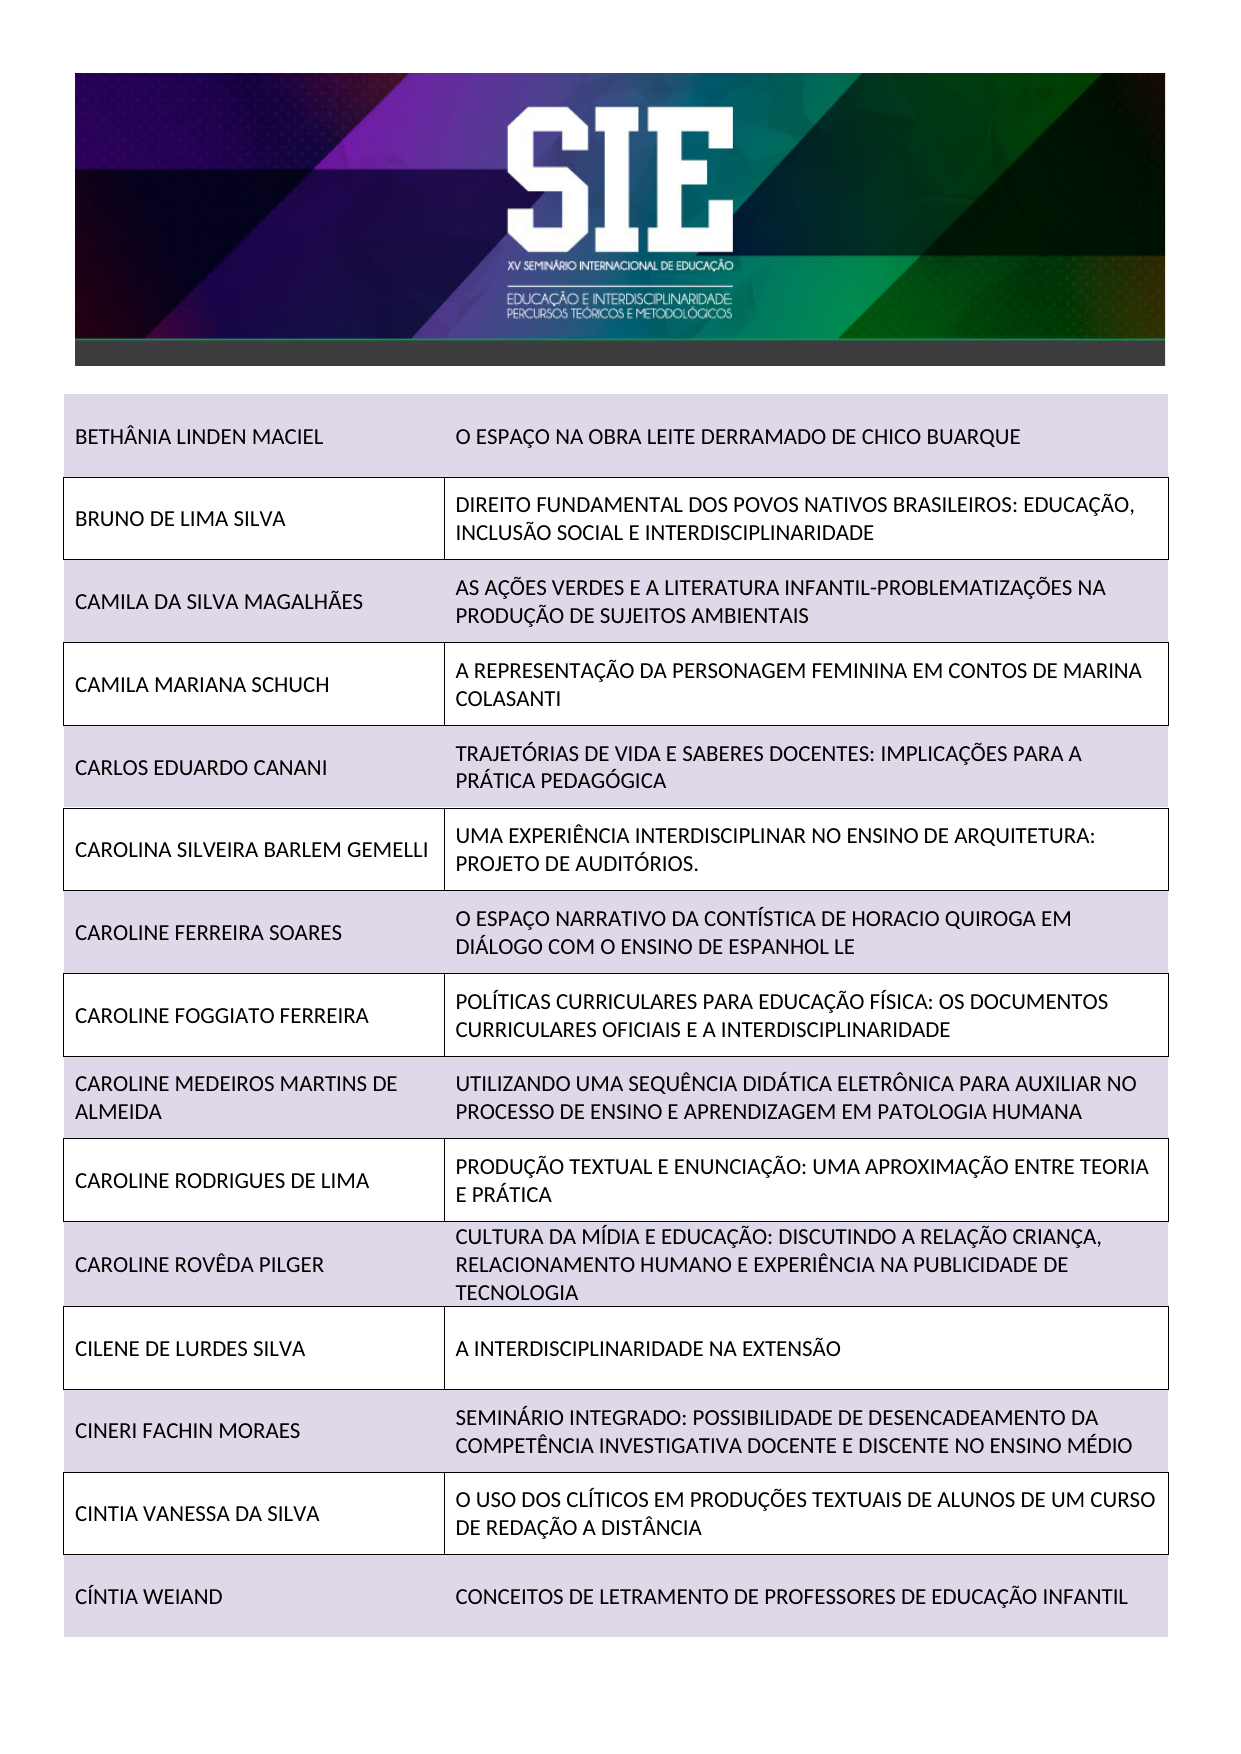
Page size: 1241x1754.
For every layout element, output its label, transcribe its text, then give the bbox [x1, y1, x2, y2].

table_cell CAROLINE FERREIRA SOARES [64, 891, 444, 973]
table_cell CARLOS EDUARDO CANANI [64, 726, 444, 807]
table_cell DIREITO FUNDAMENTAL DOS POVOS NATIVOS BRASILEIROS: EDUCAÇÃO, INCLUSÃO SOCIAL E INTERDISCIPLINARIDADE [445, 478, 1168, 559]
table_cell CAMILA DA SILVA MAGALHÃES [64, 560, 444, 642]
table_cell O ESPAÇO NA OBRA LEITE DERRAMADO DE CHICO BUARQUE [444, 394, 1168, 477]
table_cell AS AÇÕES VERDES E A LITERATURA INFANTIL-PROBLEMATIZAÇÕES NA PRODUÇÃO DE SUJEITOS AMBIENTAIS [444, 560, 1168, 642]
table_cell CINTIA VANESSA DA SILVA [64, 1473, 444, 1554]
table_cell POLÍTICAS CURRICULARES PARA EDUCAÇÃO FÍSICA: OS DOCUMENTOS CURRICULARES OFICIAIS E A INTERDISCIPLINARIDADE [445, 974, 1168, 1056]
table_cell A INTERDISCIPLINARIDADE NA EXTENSÃO [445, 1307, 1168, 1389]
table_cell CONCEITOS DE LETRAMENTO DE PROFESSORES DE EDUCAÇÃO INFANTIL [444, 1555, 1168, 1637]
table_cell CÍNTIA WEIAND [64, 1555, 444, 1637]
table_cell BRUNO DE LIMA SILVA [64, 478, 444, 559]
table_cell CINERI FACHIN MORAES [64, 1390, 444, 1472]
table_cell CULTURA DA MÍDIA E EDUCAÇÃO: DISCUTINDO A RELAÇÃO CRIANÇA, RELACIONAMENTO HUMANO E EXPERIÊNCIA NA PUBLICIDADE DE TECNOLOGIA [444, 1222, 1168, 1306]
table_cell SEMINÁRIO INTEGRADO: POSSIBILIDADE DE DESENCADEAMENTO DA COMPETÊNCIA INVESTIGATIVA DOCENTE E DISCENTE NO ENSINO MÉDIO [444, 1390, 1168, 1472]
table_cell BETHÂNIA LINDEN MACIEL [64, 394, 444, 477]
table_cell UMA EXPERIÊNCIA INTERDISCIPLINAR NO ENSINO DE ARQUITETURA: PROJETO DE AUDITÓRIOS. [445, 809, 1168, 890]
table_cell TRAJETÓRIAS DE VIDA E SABERES DOCENTES: IMPLICAÇÕES PARA A PRÁTICA PEDAGÓGICA [444, 726, 1168, 807]
table_cell CAROLINE RODRIGUES DE LIMA [64, 1139, 444, 1221]
table_cell O ESPAÇO NARRATIVO DA CONTÍSTICA DE HORACIO QUIROGA EM DIÁLOGO COM O ENSINO DE ESPANHOL LE [444, 891, 1168, 973]
table_cell CAROLINE ROVÊDA PILGER [64, 1222, 444, 1306]
table_cell A REPRESENTAÇÃO DA PERSONAGEM FEMININA EM CONTOS DE MARINA COLASANTI [445, 643, 1168, 725]
table_cell UTILIZANDO UMA SEQUÊNCIA DIDÁTICA ELETRÔNICA PARA AUXILIAR NO PROCESSO DE ENSINO E APRENDIZAGEM EM PATOLOGIA HUMANA [444, 1057, 1168, 1138]
table_cell PRODUÇÃO TEXTUAL E ENUNCIAÇÃO: UMA APROXIMAÇÃO ENTRE TEORIA E PRÁTICA [445, 1139, 1168, 1221]
table_cell O USO DOS CLÍTICOS EM PRODUÇÕES TEXTUAIS DE ALUNOS DE UM CURSO DE REDAÇÃO A DISTÂNCIA [445, 1473, 1168, 1554]
picture [75, 73, 1166, 366]
table_cell CAROLINE MEDEIROS MARTINS DE ALMEIDA [64, 1057, 444, 1138]
table_cell CAROLINA SILVEIRA BARLEM GEMELLI [64, 809, 444, 890]
table_cell CAMILA MARIANA SCHUCH [64, 643, 444, 725]
table_cell CILENE DE LURDES SILVA [64, 1307, 444, 1389]
table_cell CAROLINE FOGGIATO FERREIRA [64, 974, 444, 1056]
